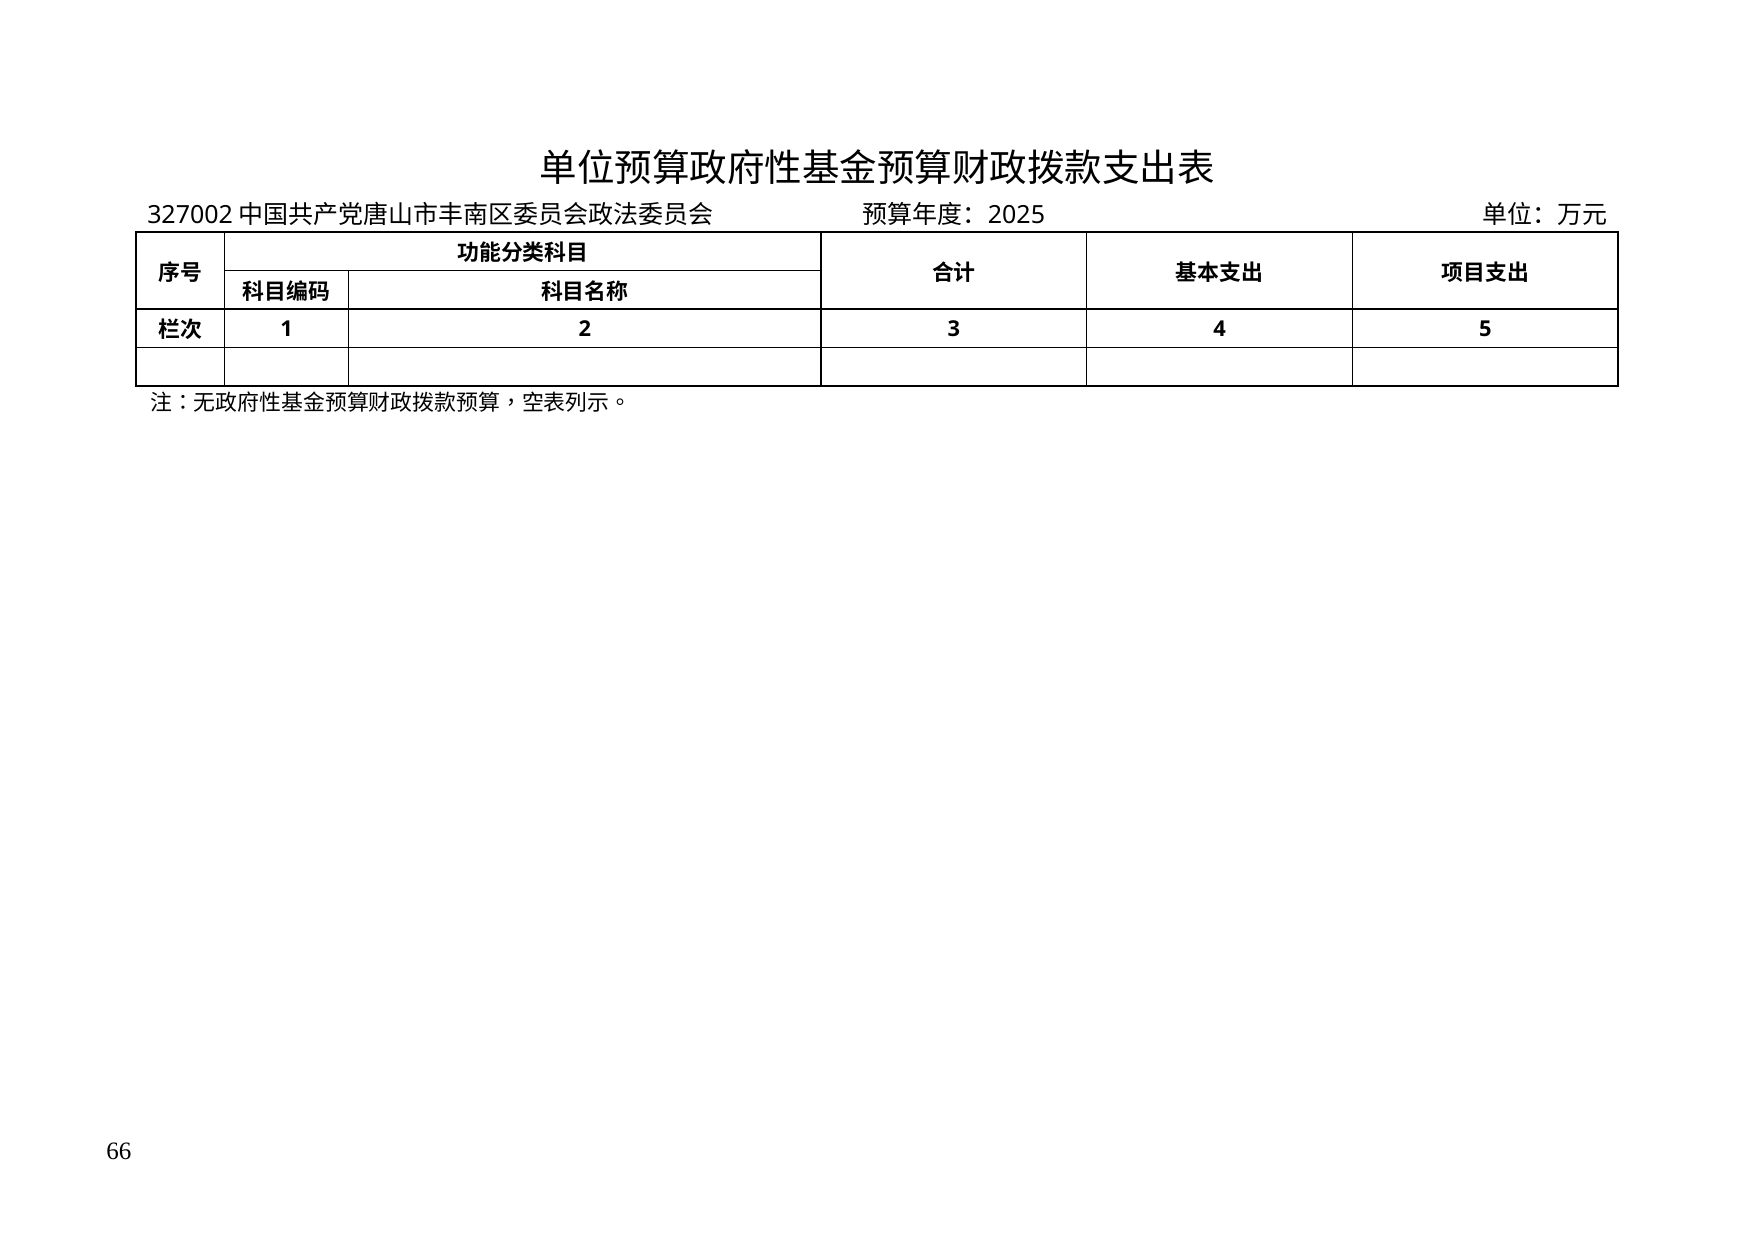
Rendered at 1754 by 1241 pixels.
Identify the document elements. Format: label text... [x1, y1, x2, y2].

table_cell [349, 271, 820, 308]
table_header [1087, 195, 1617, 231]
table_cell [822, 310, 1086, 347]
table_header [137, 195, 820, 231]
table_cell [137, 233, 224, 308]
text 单位预算政府性基金预算财政拨款支出表 [106, 142, 1648, 193]
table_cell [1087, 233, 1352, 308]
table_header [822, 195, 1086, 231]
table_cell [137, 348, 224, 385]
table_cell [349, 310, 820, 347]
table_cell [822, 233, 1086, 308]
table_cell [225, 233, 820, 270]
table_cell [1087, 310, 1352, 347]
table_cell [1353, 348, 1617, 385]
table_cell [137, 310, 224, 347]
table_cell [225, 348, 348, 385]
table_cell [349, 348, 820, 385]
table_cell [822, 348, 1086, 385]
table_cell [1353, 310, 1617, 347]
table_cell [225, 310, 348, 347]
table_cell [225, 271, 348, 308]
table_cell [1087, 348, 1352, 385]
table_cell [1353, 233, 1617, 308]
text 注：无政府性基金预算财政拨款预算，空表列示。 [106, 387, 1648, 416]
